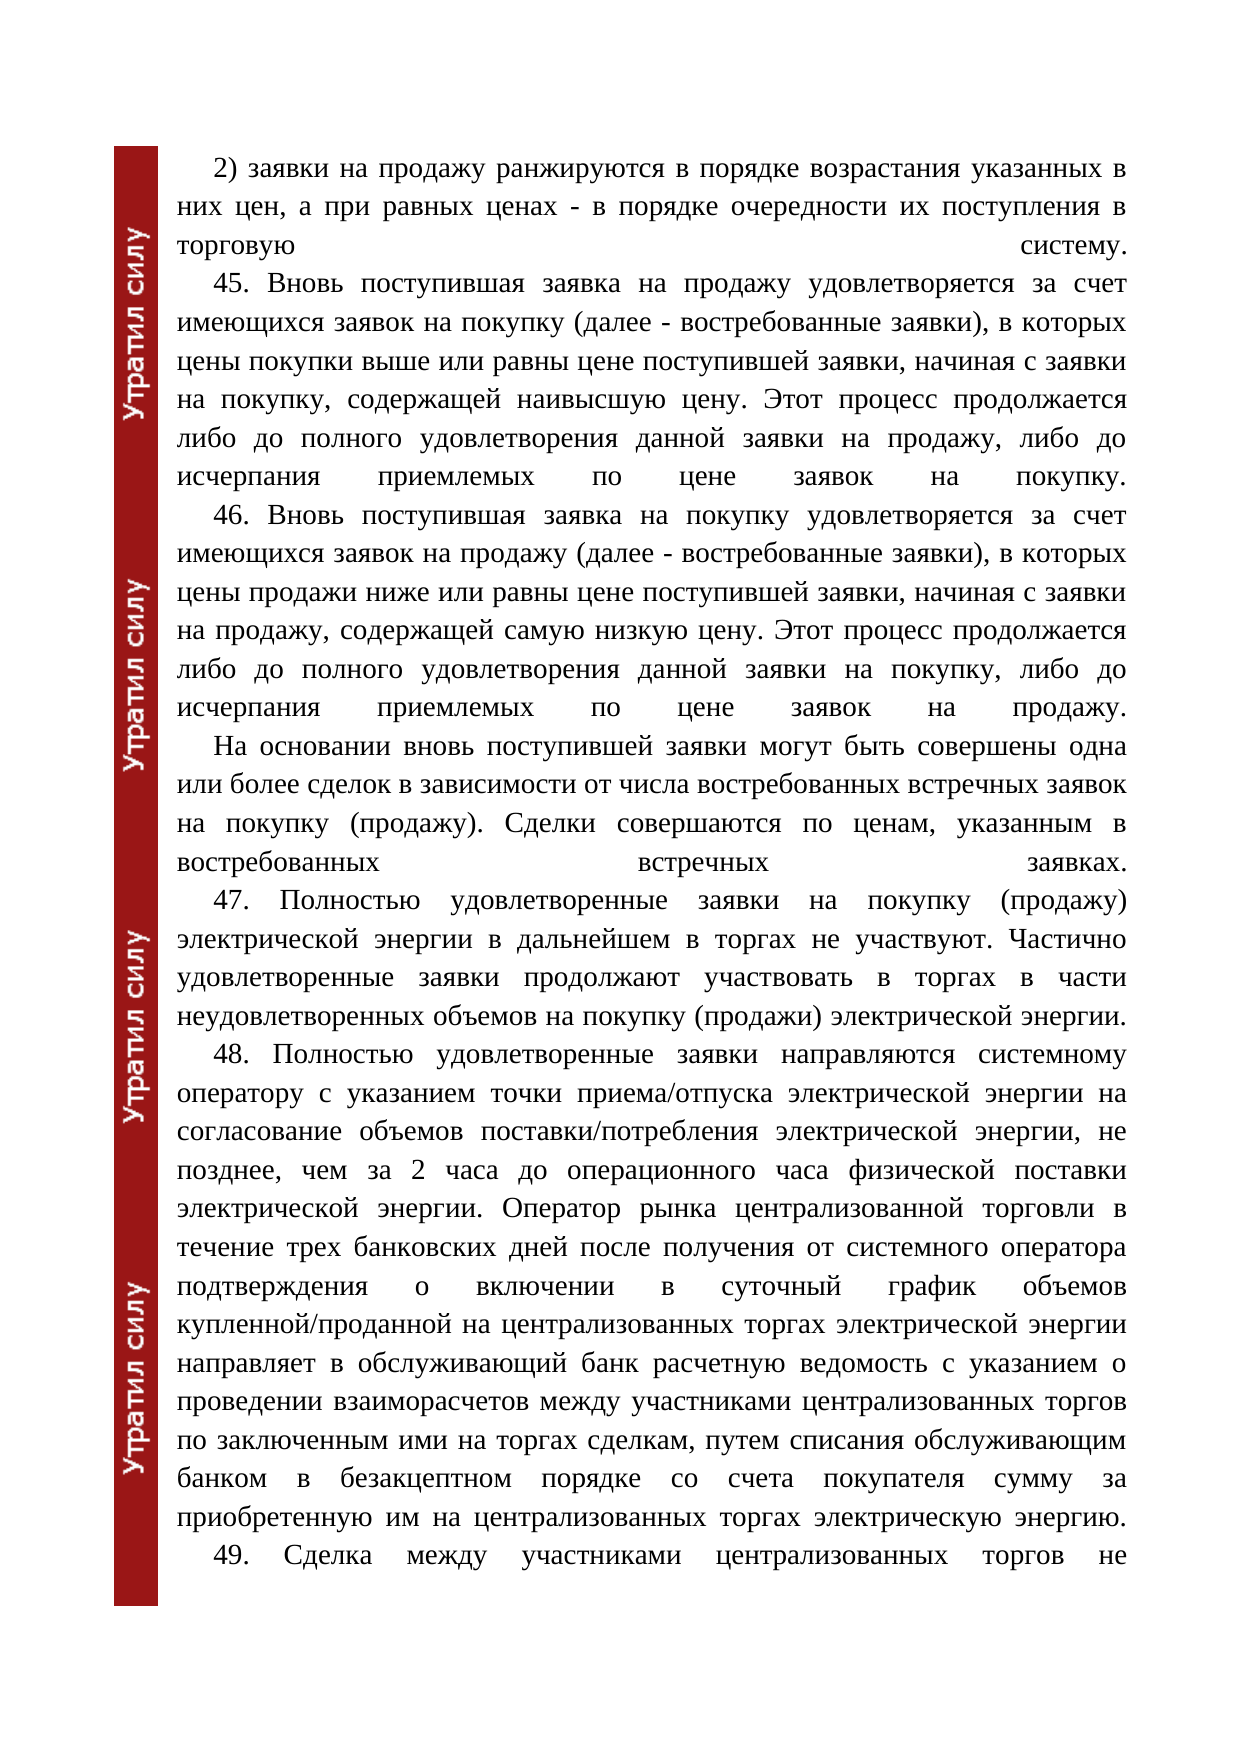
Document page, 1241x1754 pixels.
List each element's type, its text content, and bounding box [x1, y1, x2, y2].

picture [114, 1571, 158, 1606]
picture [114, 146, 158, 150]
